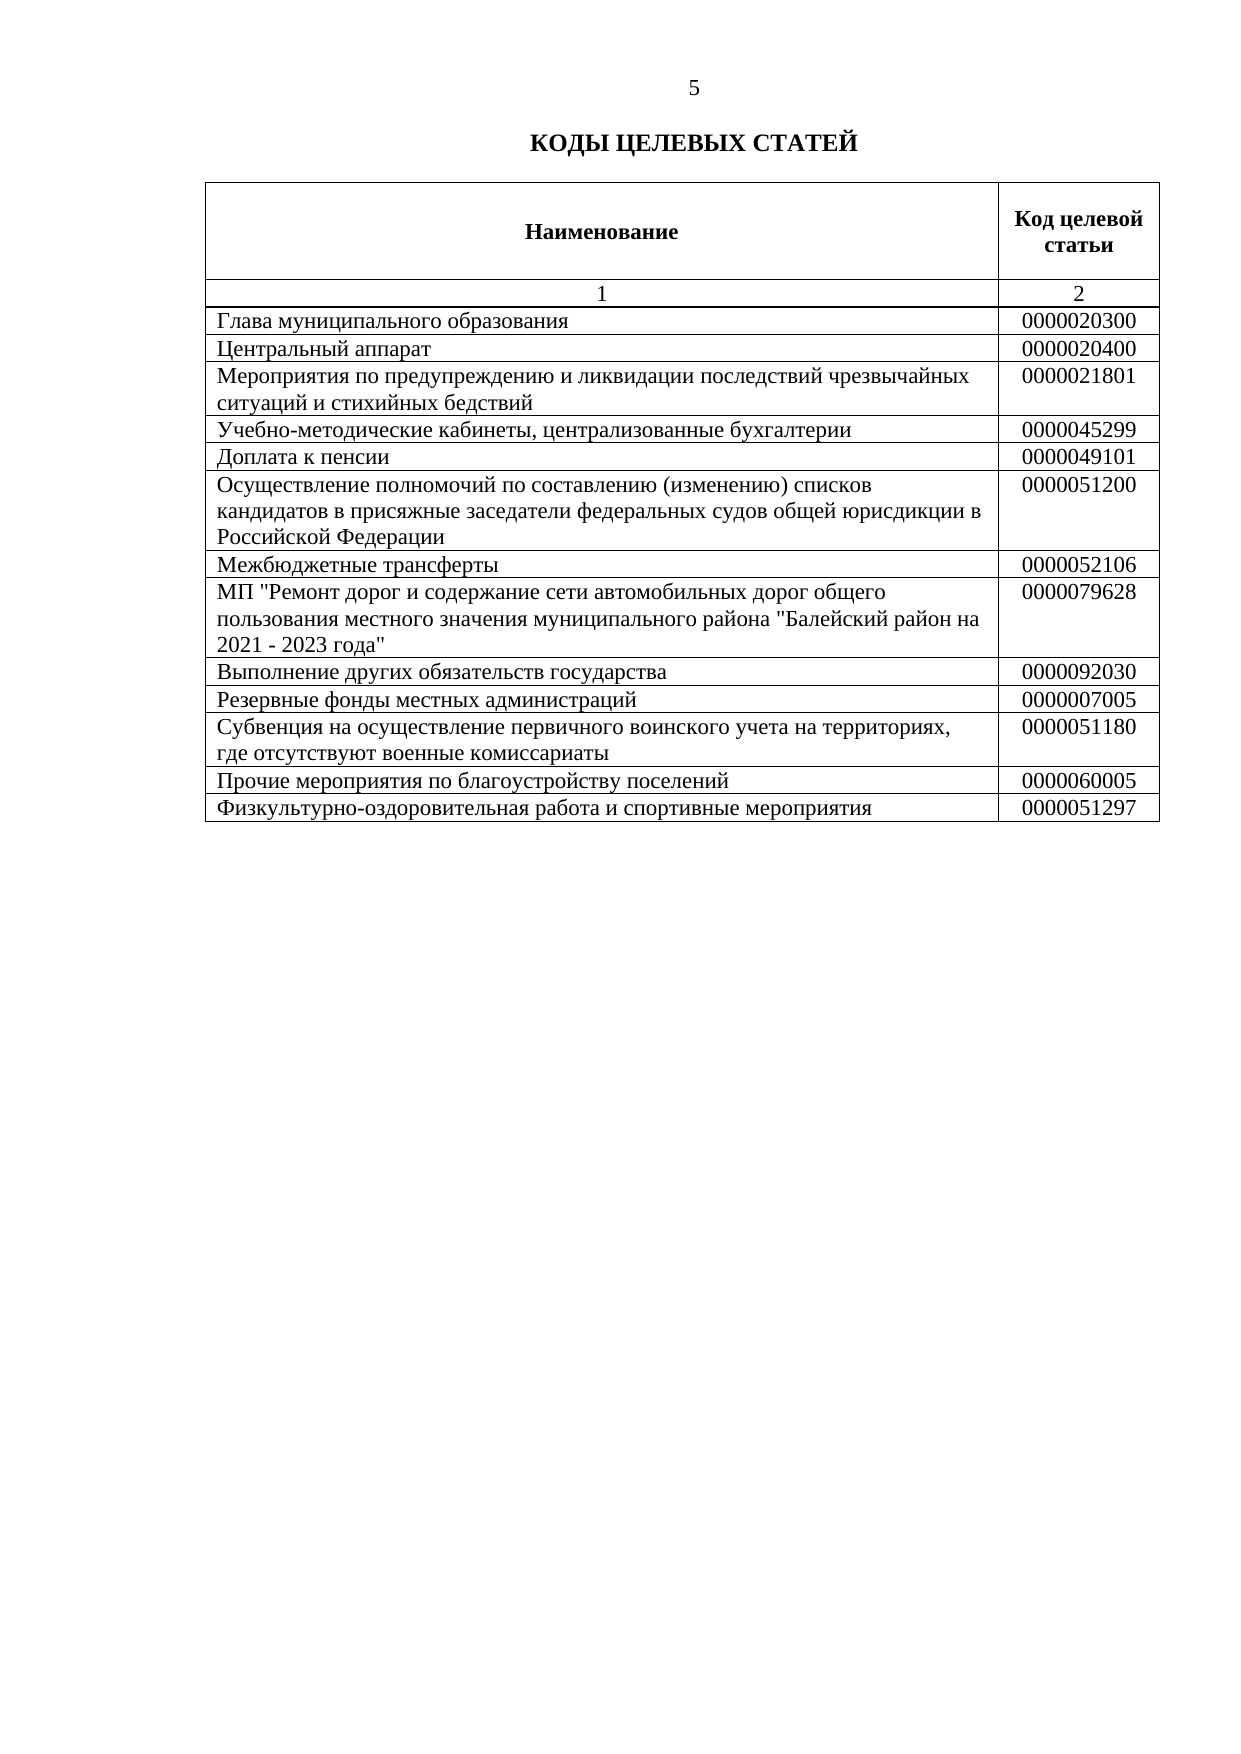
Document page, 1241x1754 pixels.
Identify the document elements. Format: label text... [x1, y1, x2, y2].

table_cell 0000020400 [999, 335, 1159, 361]
table_header Код целевой статьи [999, 183, 1159, 279]
table_cell МП "Ремонт дорог и содержание сети автомобильных дорог общего пользования местного значения муниципального района "Балейский район на 2021 - 2023 года" [206, 578, 998, 657]
table_cell 0000051180 [999, 713, 1159, 766]
table_cell Прочие мероприятия по благоустройству поселений [206, 767, 998, 793]
table_cell Резервные фонды местных администраций [206, 686, 998, 712]
table_cell 0000051297 [999, 794, 1159, 821]
table_cell Физкультурно-оздоровительная работа и спортивные мероприятия [206, 794, 998, 821]
table_header Наименование [206, 183, 998, 279]
table_cell Доплата к пенсии [206, 443, 998, 470]
table_cell 0000007005 [999, 686, 1159, 712]
table_cell 0000051200 [999, 471, 1159, 550]
table_cell Осуществление полномочий по составлению (изменению) списков кандидатов в присяжные заседатели федеральных судов общей юрисдикции в Российской Федерации [206, 471, 998, 550]
text КОДЫ ЦЕЛЕВЫХ СТАТЕЙ [207, 128, 1181, 157]
table_cell Выполнение других обязательств государства [206, 658, 998, 685]
table_cell 0000060005 [999, 767, 1159, 793]
table_cell 0000045299 [999, 416, 1159, 442]
table_cell 1 [206, 280, 998, 306]
table_cell 2 [999, 280, 1159, 306]
table_cell 0000092030 [999, 658, 1159, 685]
table_cell Мероприятия по предупреждению и ликвидации последствий чрезвычайных ситуаций и стихийных бедствий [206, 362, 998, 415]
table_cell 0000079628 [999, 578, 1159, 657]
table_cell 0000020300 [999, 308, 1159, 334]
table_cell 0000049101 [999, 443, 1159, 470]
table_cell 0000052106 [999, 551, 1159, 577]
table_cell Учебно-методические кабинеты, централизованные бухгалтерии [206, 416, 998, 442]
table_cell Субвенция на осуществление первичного воинского учета на территориях, где отсутствуют военные комиссариаты [206, 713, 998, 766]
table_cell Центральный аппарат [206, 335, 998, 361]
table_cell Глава муниципального образования [206, 308, 998, 334]
table_cell Межбюджетные трансферты [206, 551, 998, 577]
table_cell 0000021801 [999, 362, 1159, 415]
